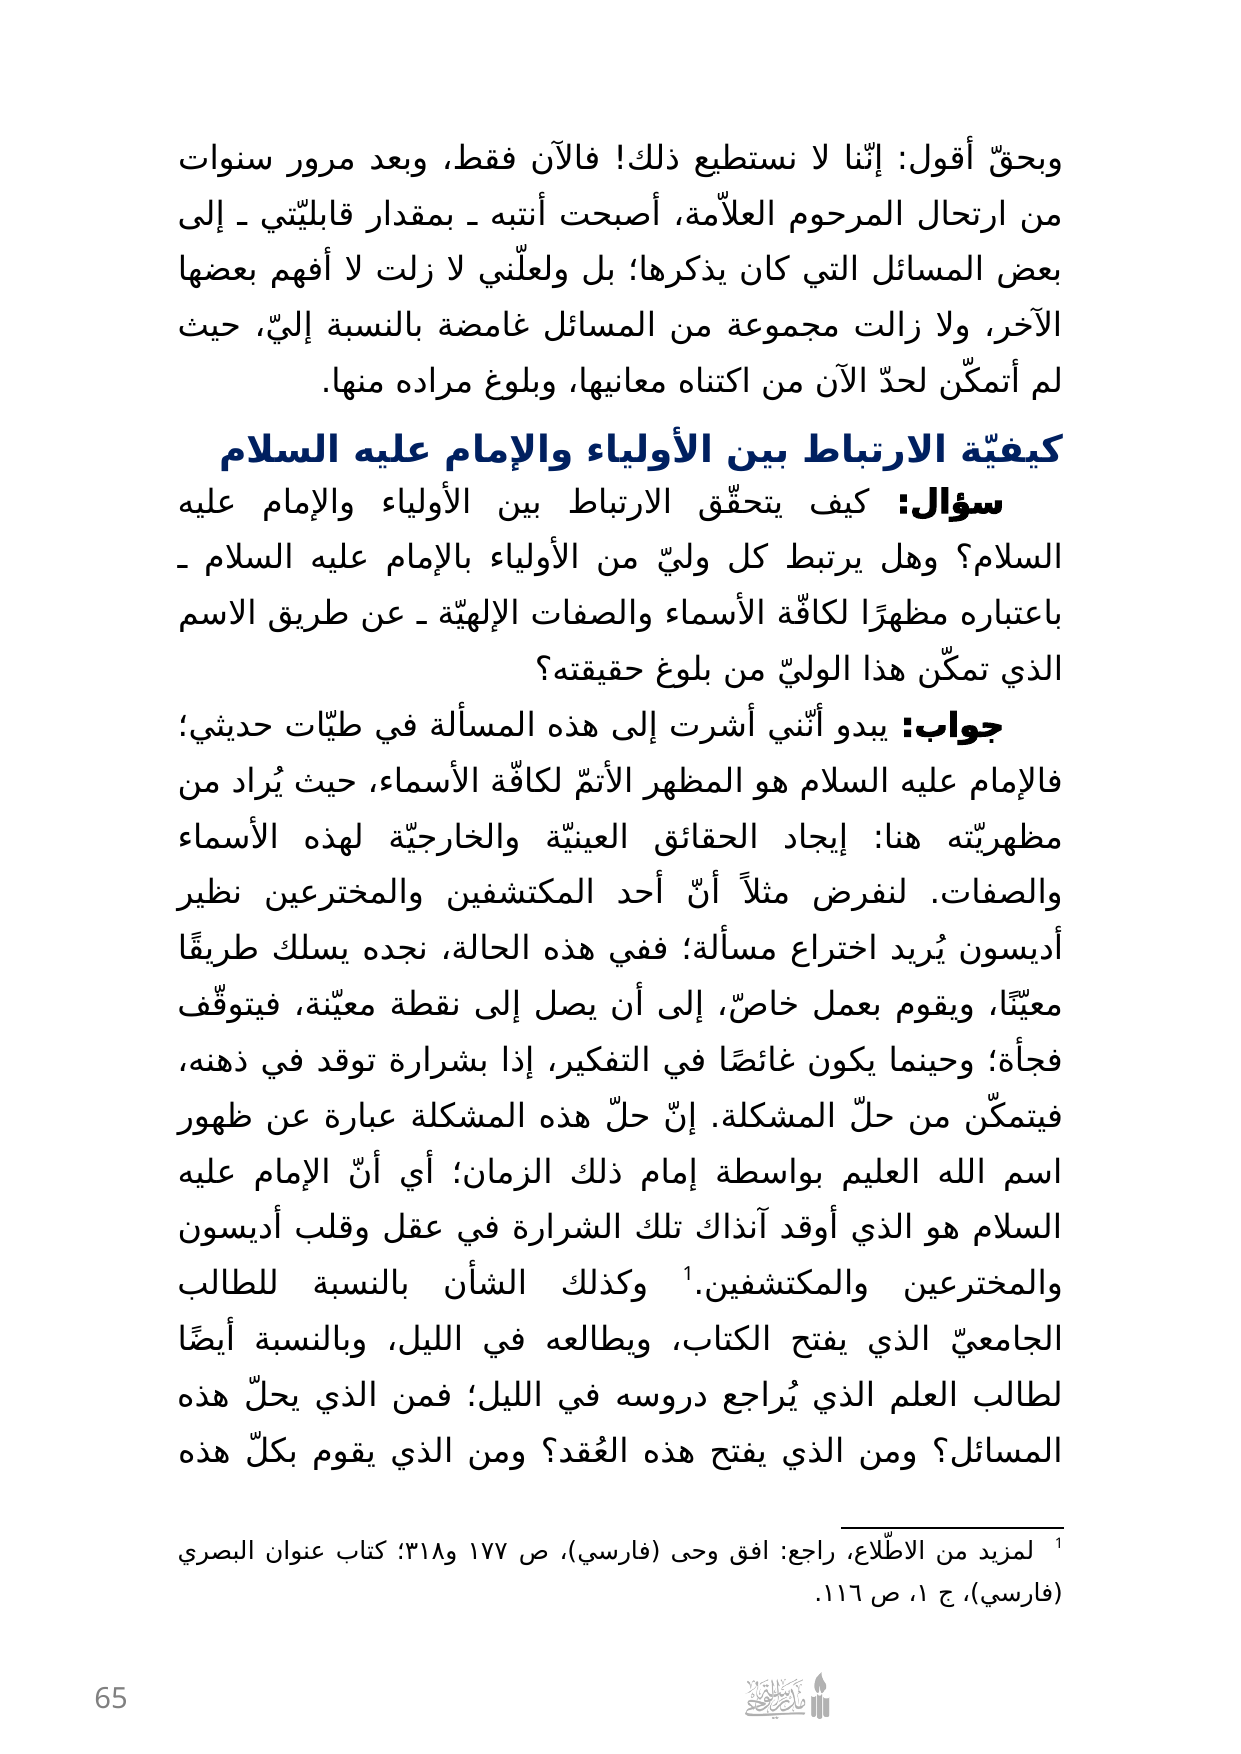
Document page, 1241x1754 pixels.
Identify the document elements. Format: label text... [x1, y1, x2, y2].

text سؤال: كيف يتحقّق الارتباط بين الأولياء والإمام عليه السلام؟ وهل يرتبط كل وليّ من الأولياء بالإمام عليه السلام ـ باعتباره مظهرًا لكافّة الأسماء والصفات الإلهيّة ـ عن طريق الاسم الذي تمكّن هذا الوليّ من بلوغ حقيقته؟ [177, 480, 1063, 703]
picture [745, 1672, 830, 1719]
title كيفيّة الارتباط بين الأولياء والإمام عليه السلام [177, 427, 1063, 471]
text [177, 703, 1063, 1485]
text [177, 136, 1063, 415]
